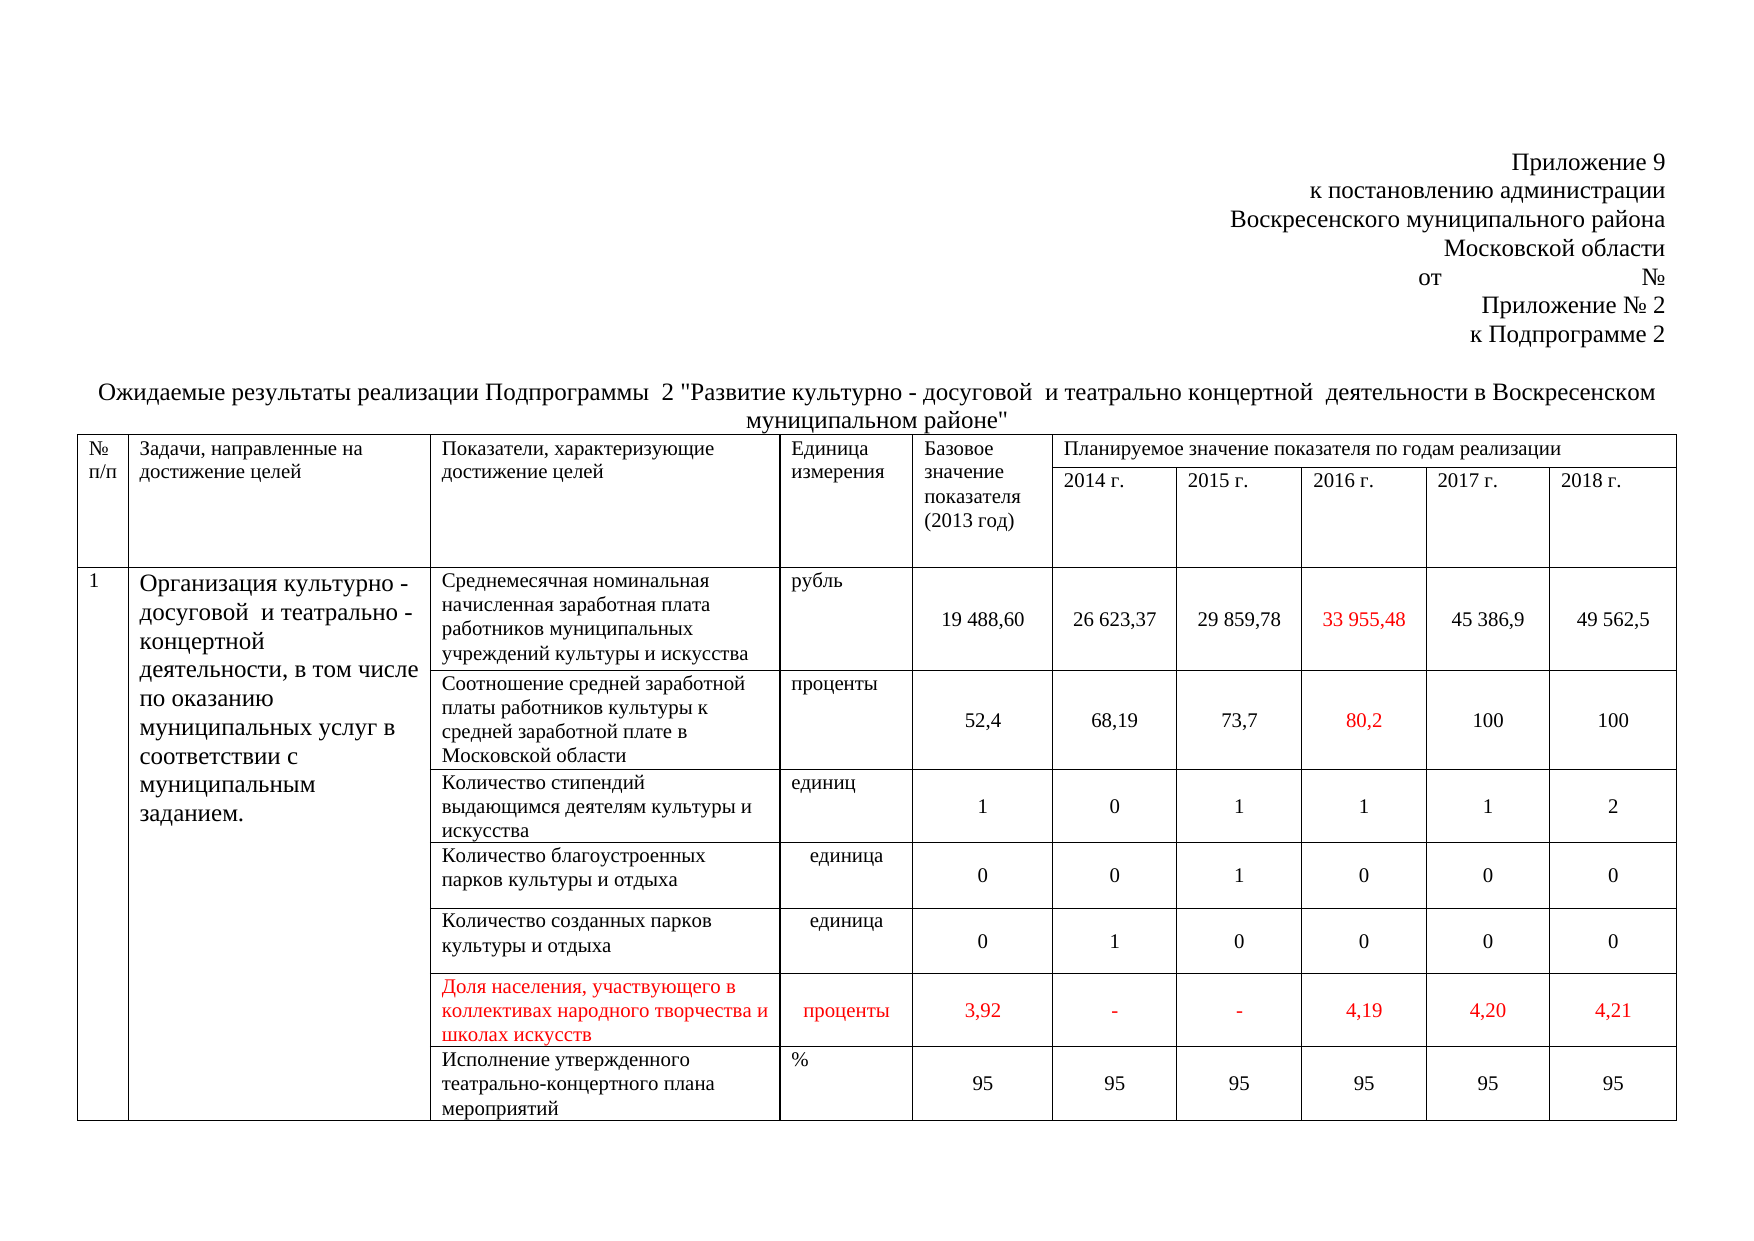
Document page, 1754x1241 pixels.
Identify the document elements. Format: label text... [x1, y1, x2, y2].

table_cell 95 [913, 1047, 1052, 1119]
table_cell 26 623,37 [1053, 568, 1176, 670]
table_cell 33 955,48 [1302, 568, 1426, 670]
table_cell 0 [1550, 843, 1676, 907]
table_cell 49 562,5 [1550, 568, 1676, 670]
table_cell 4,21 [1550, 974, 1676, 1046]
table_cell 0 [1550, 909, 1676, 973]
text Ожидаемые результаты реализации Подпрограммы 2 "Развитие культурно - досуговой и театрально концертной деятельности в Воскресенском муниципальном районе" [89, 377, 1665, 434]
text Воскресенского муниципального района [89, 204, 1665, 233]
table_cell Среднемесячная номинальная начисленная заработная плата работников муниципальных учреждений культуры и искусства [431, 568, 779, 670]
table_cell Исполнение утвержденного театрально-концертного плана мероприятий [431, 1047, 779, 1119]
table_cell Доля населения, участвующего в коллективах народного творчества и школах искусств [431, 974, 779, 1046]
table_cell 2016 г. [1302, 468, 1426, 567]
table_cell единиц [781, 770, 912, 842]
table_cell % [781, 1047, 912, 1119]
table_cell проценты [781, 974, 912, 1046]
table_cell 0 [1427, 909, 1549, 973]
table_cell 0 [1427, 843, 1549, 907]
table_cell 1 [1177, 843, 1301, 907]
table_cell Количество стипендий выдающимся деятелям культуры и искусства [431, 770, 779, 842]
table_cell 45 386,9 [1427, 568, 1549, 670]
table_cell 2014 г. [1053, 468, 1176, 567]
table_cell 2017 г. [1427, 468, 1549, 567]
table_cell Количество созданных парков культуры и отдыха [431, 909, 779, 973]
table_cell единица [781, 843, 912, 907]
table_cell 1 [1427, 770, 1549, 842]
table_header № п/п [78, 435, 128, 567]
table_cell 1 [913, 770, 1052, 842]
table_cell 0 [1177, 909, 1301, 973]
table_header Планируемое значение показателя по годам реализации [1053, 435, 1676, 467]
table_cell 2018 г. [1550, 468, 1676, 567]
table_cell 80,2 [1302, 671, 1426, 768]
table_cell 2015 г. [1177, 468, 1301, 567]
table_cell Соотношение средней заработной платы работников культуры к средней заработной плате в Московской области [431, 671, 779, 768]
table_cell единица [781, 909, 912, 973]
table_cell Количество благоустроенных парков культуры и отдыха [431, 843, 779, 907]
table_cell - [1053, 974, 1176, 1046]
table_cell 1 [1302, 770, 1426, 842]
table_cell 4,20 [1427, 974, 1549, 1046]
table_cell 29 859,78 [1177, 568, 1301, 670]
table_cell 0 [913, 843, 1052, 907]
table_cell 19 488,60 [913, 568, 1052, 670]
table_cell 0 [1302, 843, 1426, 907]
table_cell 0 [1053, 843, 1176, 907]
table_header Задачи, направленные на достижение целей [129, 435, 430, 567]
table_cell 68,19 [1053, 671, 1176, 768]
table_cell 95 [1177, 1047, 1301, 1119]
table_cell 95 [1053, 1047, 1176, 1119]
text Московской области [89, 233, 1665, 262]
table_header Единица измерения [781, 435, 912, 567]
table_cell 95 [1550, 1047, 1676, 1119]
text от № [89, 262, 1665, 291]
table_header Базовое значение показателя (2013 год) [913, 435, 1052, 567]
table_cell 0 [1302, 909, 1426, 973]
table_cell 73,7 [1177, 671, 1301, 768]
table_cell 1 [1053, 909, 1176, 973]
table_cell проценты [781, 671, 912, 768]
table_cell рубль [781, 568, 912, 670]
table_cell 1 [78, 568, 128, 1119]
text к Подпрограмме 2 [89, 319, 1665, 348]
table_cell 1 [1177, 770, 1301, 842]
table_cell 4,19 [1302, 974, 1426, 1046]
text Приложение № 2 [89, 291, 1665, 319]
table_cell 52,4 [913, 671, 1052, 768]
table_cell 95 [1302, 1047, 1426, 1119]
table_cell 3,92 [913, 974, 1052, 1046]
table_cell Организация культурно - досуговой и театрально - концертной деятельности, в том числе по оказанию муниципальных услуг в соответствии с муниципальным заданием. [129, 568, 430, 1119]
table_cell 0 [1053, 770, 1176, 842]
table_cell - [1177, 974, 1301, 1046]
table_header Показатели, характеризующие достижение целей [431, 435, 779, 567]
table_cell 2 [1550, 770, 1676, 842]
table_cell 100 [1550, 671, 1676, 768]
table_cell 100 [1427, 671, 1549, 768]
table_cell 0 [913, 909, 1052, 973]
table_cell 95 [1427, 1047, 1549, 1119]
text к постановлению администрации [89, 176, 1665, 204]
text Приложение 9 [89, 147, 1665, 176]
